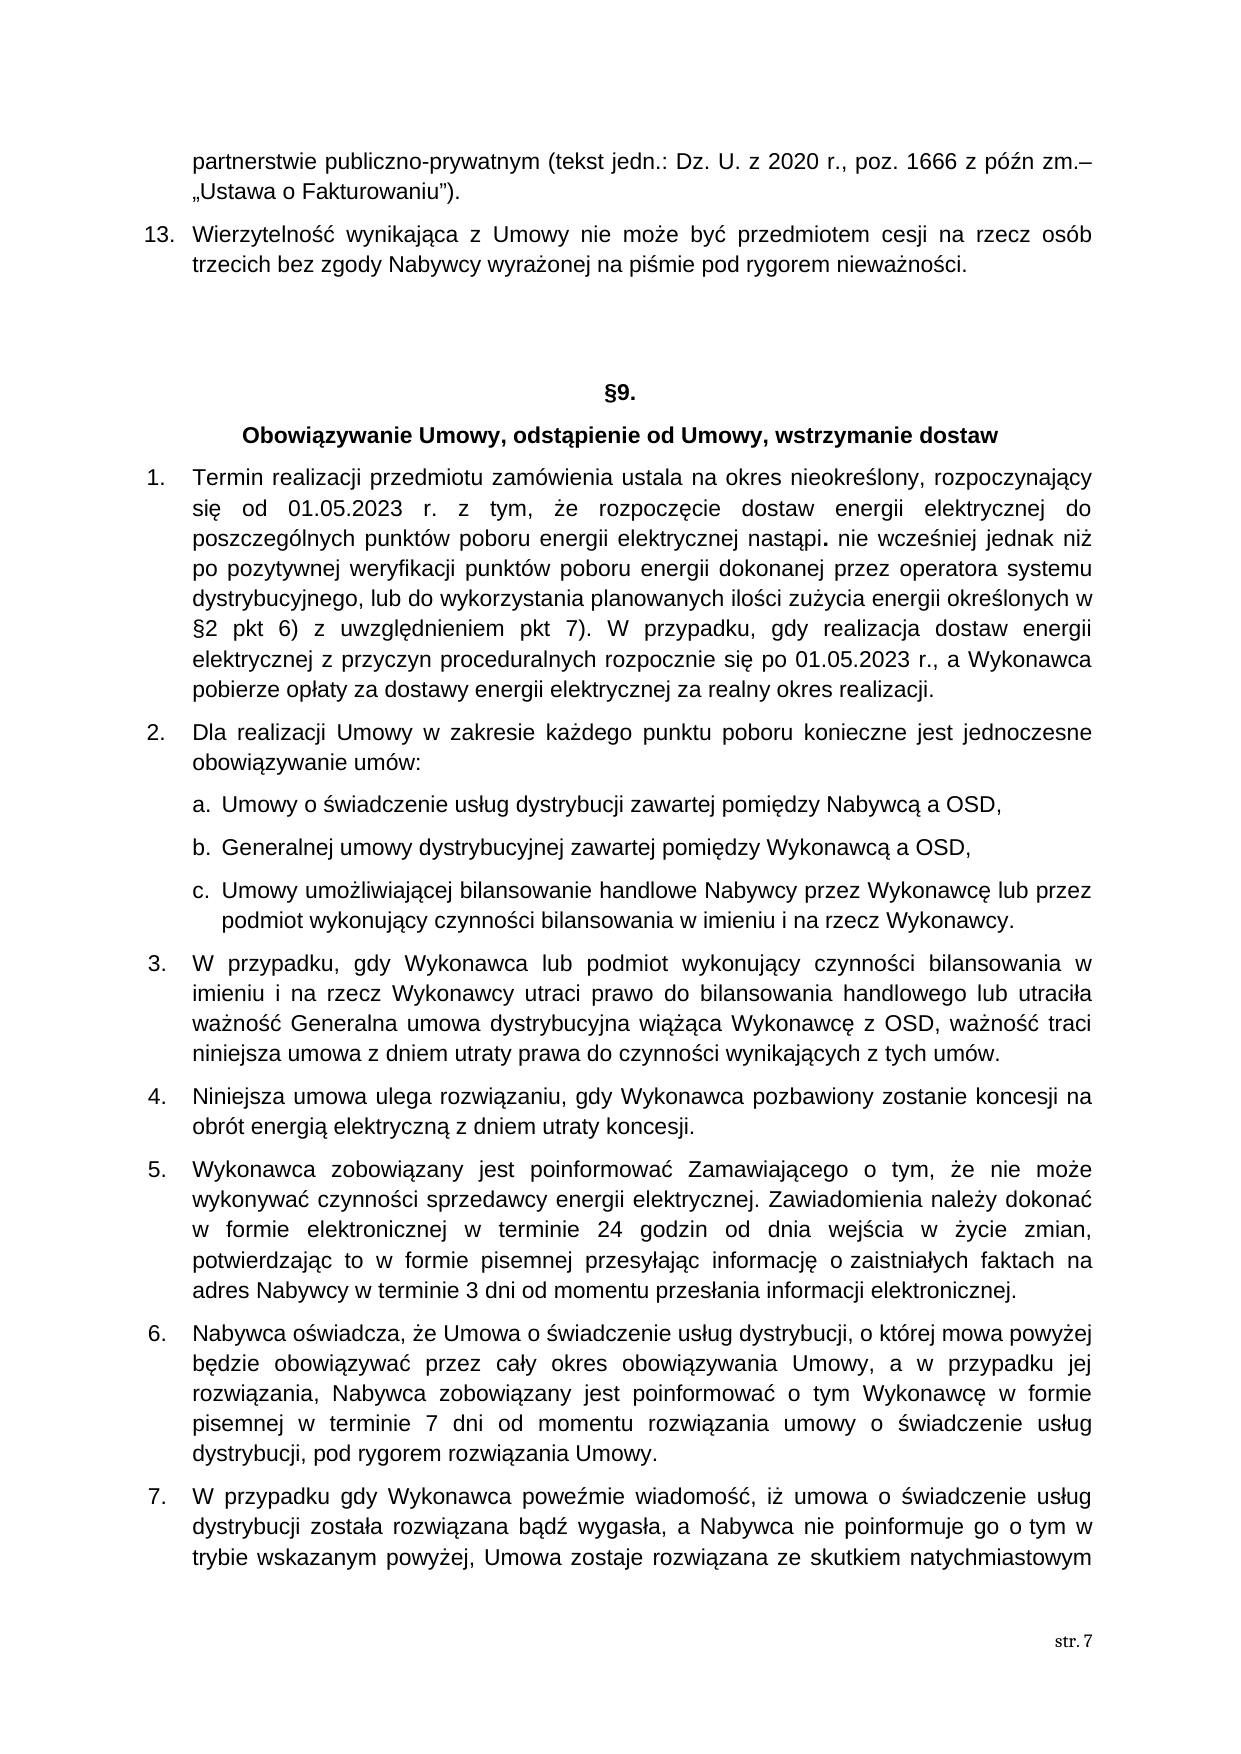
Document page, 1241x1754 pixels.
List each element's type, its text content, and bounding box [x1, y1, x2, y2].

list Wierzytelność wynikająca z Umowy nie może być przedmiotem cesji na rzecz osób trzecich bez zgody Nabywcy wyrażonej na piśmie pod rygorem nieważności. [143, 221, 1093, 277]
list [148, 1483, 1093, 1570]
text Obowiązywanie Umowy, odstąpienie od Umowy, wstrzymanie dostaw [148, 422, 1093, 448]
list Nabywca oświadcza, że Umowa o świadczenie usług dystrybucji, o której mowa powyżej będzie obowiązywać przez cały okres obowiązywania Umowy, a w przypadku jej rozwiązania, Nabywca zobowiązany jest poinformować o tym Wykonawcę w formie pisemnej w terminie 7 dni od momentu rozwiązania umowy o świadczenie usług dystrybucji, pod rygorem rozwiązania Umowy. [148, 1319, 1093, 1467]
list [148, 148, 1093, 204]
list Umowy o świadczenie usług dystrybucji zawartej pomiędzy Nabywcą a OSD, [192, 791, 1093, 818]
list Generalnej umowy dystrybucyjnej zawartej pomiędzy Wykonawcą a OSD, [192, 834, 1093, 860]
list Umowy umożliwiającej bilansowanie handlowe Nabywcy przez Wykonawcę lub przez podmiot wykonujący czynności bilansowania w imieniu i na rzecz Wykonawcy. [192, 877, 1093, 933]
text §9. [148, 379, 1093, 405]
list W przypadku, gdy Wykonawca lub podmiot wykonujący czynności bilansowania w imieniu i na rzecz Wykonawcy utraci prawo do bilansowania handlowego lub utraciła ważność Generalna umowa dystrybucyjna wiążąca Wykonawcę z OSD, ważność traci niniejsza umowa z dniem utraty prawa do czynności wynikających z tych umów. [148, 950, 1093, 1067]
list Termin realizacji przedmiotu zamówienia ustala na okres nieokreślony, rozpoczynający się od 01.05.2023 r. z tym, że rozpoczęcie dostaw energii elektrycznej do poszczególnych punktów poboru energii elektrycznej nastąpi. nie wcześniej jednak niż po pozytywnej weryfikacji punktów poboru energii dokonanej przez operatora systemu dystrybucyjnego, lub do wykorzystania planowanych ilości zużycia energii określonych w §2 pkt 6) z uwzględnieniem pkt 7). W przypadku, gdy realizacja dostaw energii elektrycznej z przyczyn proceduralnych rozpocznie się po 01.05.2023 r., a Wykonawca pobierze opłaty za dostawy energii elektrycznej za realny okres realizacji. [146, 464, 1093, 702]
list Dla realizacji Umowy w zakresie każdego punktu poboru konieczne jest jednoczesne obowiązywanie umów: [146, 718, 1093, 775]
list Niniejsza umowa ulega rozwiązaniu, gdy Wykonawca pozbawiony zostanie koncesji na obrót energią elektryczną z dniem utraty koncesji. [148, 1083, 1093, 1139]
list Wykonawca zobowiązany jest poinformować Zamawiającego o tym, że nie może wykonywać czynności sprzedawcy energii elektrycznej. Zawiadomienia należy dokonać w formie elektronicznej w terminie 24 godzin od dnia wejścia w życie zmian, potwierdzając to w formie pisemnej przesyłając informację o zaistniałych faktach na adres Nabywcy w terminie 3 dni od momentu przesłania informacji elektronicznej. [148, 1156, 1093, 1303]
